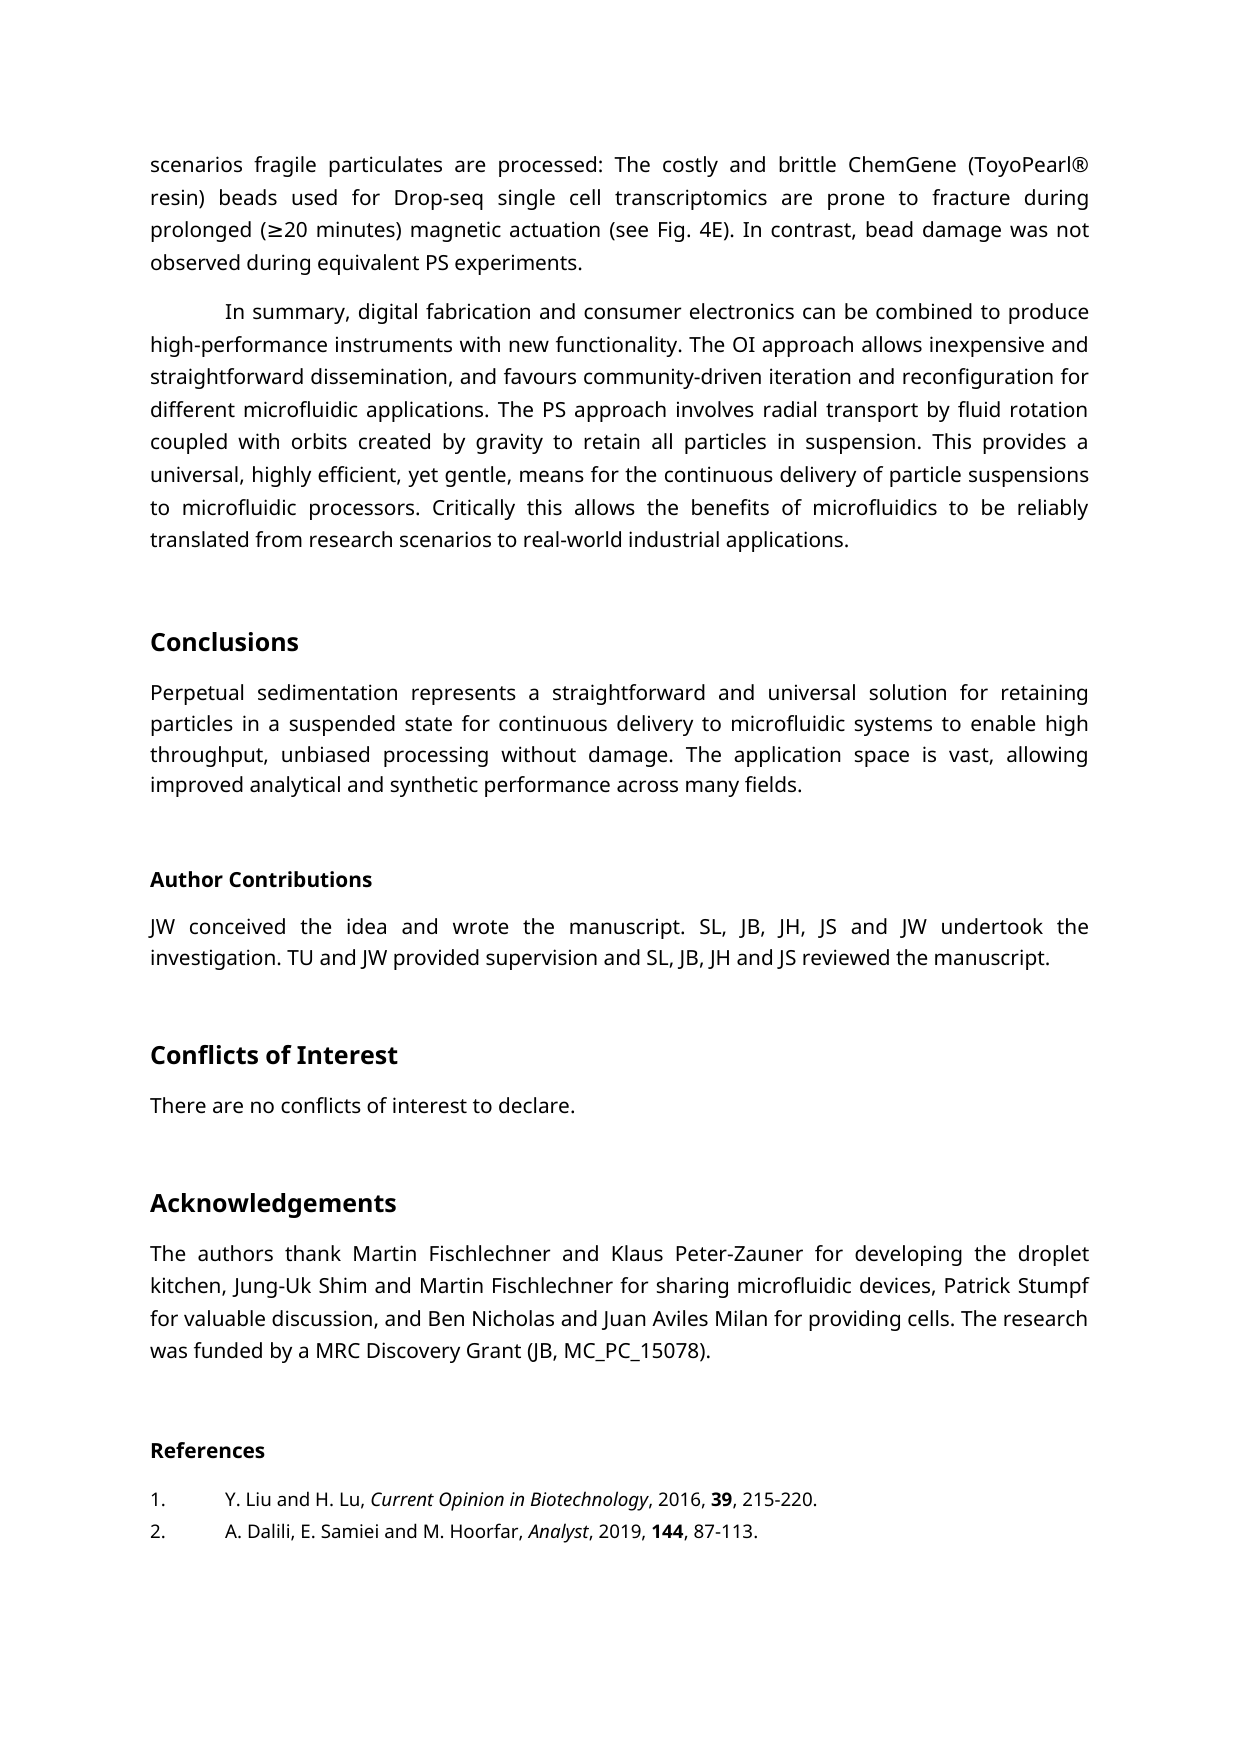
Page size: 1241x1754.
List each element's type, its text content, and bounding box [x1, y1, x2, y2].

text Perpetual sedimentation represents a straightforward and universal solution for retaining particles in a suspended state for continuous delivery to microfluidic systems to enable high throughput, unbiased processing without damage. The application space is vast, allowing improved analytical and synthetic performance across many fields. [150, 678, 1090, 799]
text Conclusions [150, 625, 1090, 659]
text Author Contributions [150, 865, 1090, 893]
text JW conceived the idea and wrote the manuscript. SL, JB, JH, JS and JW undertook the investigation. TU and JW provided supervision and SL, JB, JH and JS reviewed the manuscript. [150, 912, 1090, 971]
text The authors thank Martin Fischlechner and Klaus Peter-Zauner for developing the droplet kitchen, Jung-Uk Shim and Martin Fischlechner for sharing microfluidic devices, Patrick Stumpf for valuable discussion, and Ben Nicholas and Juan Aviles Milan for providing cells. The research was funded by a MRC Discovery Grant (JB, MC_PC_15078). [150, 1239, 1090, 1365]
text In summary, digital fabrication and consumer electronics can be combined to produce high-performance instruments with new functionality. The OI approach allows inexpensive and straightforward dissemination, and favours community-driven iteration and reconfiguration for different microfluidic applications. The PS approach involves radial transport by fluid rotation coupled with orbits created by gravity to retain all particles in suspension. This provides a universal, highly efficient, yet gentle, means for the continuous delivery of particle suspensions to microfluidic processors. Critically this allows the benefits of microfluidics to be reliably translated from research scenarios to real-world industrial applications. [150, 297, 1090, 554]
text 2. A. Dalili, E. Samiei and M. Hoorfar, Analyst, 2019, 144, 87-113. [150, 1518, 1090, 1543]
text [150, 150, 1090, 276]
text Conflicts of Interest [150, 1037, 1090, 1071]
text 1. Y. Liu and H. Lu, Current Opinion in Biotechnology, 2016, 39, 215-220. [150, 1484, 1090, 1512]
text Acknowledgements [150, 1185, 1090, 1219]
text There are no conflicts of interest to declare. [150, 1091, 1090, 1119]
text References [150, 1436, 1090, 1465]
